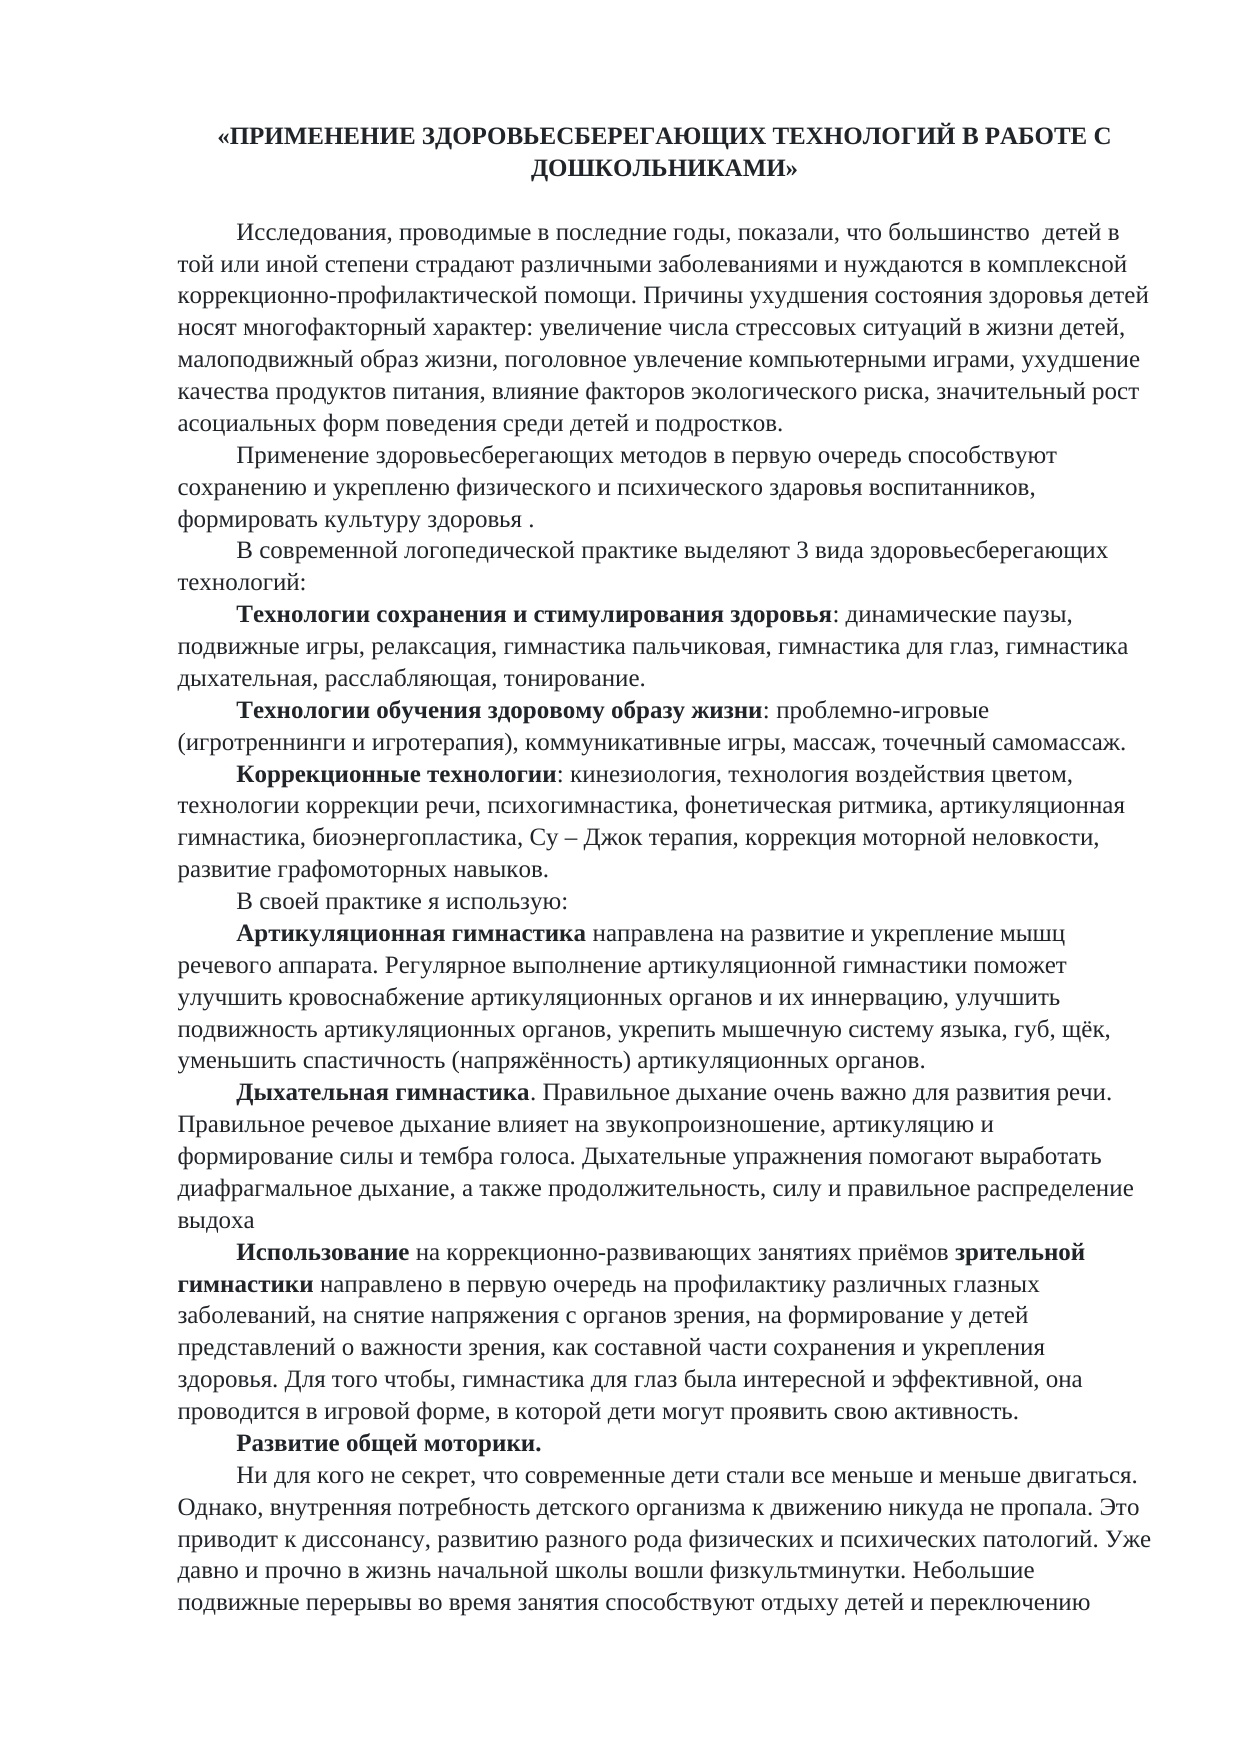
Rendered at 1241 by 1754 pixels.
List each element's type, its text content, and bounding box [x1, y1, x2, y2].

text Артикуляционная гимнастика направлена на развитие и укрепление мышц речевого аппарата. Регулярное выполнение артикуляционной гимнастики поможет улучшить кровоснабжение артикуляционных органов и их иннервацию, улучшить подвижность артикуляционных органов, укрепить мышечную систему языка, губ, щёк, уменьшить спастичность (напряжённость) артикуляционных органов. [177, 915, 1152, 1074]
text В своей практике я использую: [177, 883, 1152, 915]
text Исследования, проводимые в последние годы, показали, что большинство детей в той или иной степени страдают различными заболеваниями и нуждаются в комплексной коррекционно-профилактической помощи. Причины ухудшения состояния здоровья детей носят многофакторный характер: увеличение числа стрессовых ситуаций в жизни детей, малоподвижный образ жизни, поголовное увлечение компьютерными играми, ухудшение качества продуктов питания, влияние факторов экологического риска, значительный рост асоциальных форм поведения среди детей и подростков. [177, 214, 1152, 437]
text Использование на коррекционно-развивающих занятиях приёмов зрительной гимнастики направлено в первую очередь на профилактику различных глазных заболеваний, на снятие напряжения с органов зрения, на формирование у детей представлений о важности зрения, как составной части сохранения и укрепления здоровья. Для того чтобы, гимнастика для глаз была интересной и эффективной, она проводится в игровой форме, в которой дети могут проявить свою активность. [177, 1234, 1152, 1425]
text Дыхательная гимнастика. Правильное дыхание очень важно для развития речи. Правильное речевое дыхание влияет на звукопроизношение, артикуляцию и формирование силы и тембра голоса. Дыхательные упражнения помогают выработать диафрагмальное дыхание, а также продолжительность, силу и правильное распределение выдоха [177, 1074, 1152, 1234]
text Коррекционные технологии: кинезиология, технология воздействия цветом, технологии коррекции речи, психогимнастика, фонетическая ритмика, артикуляционная гимнастика, биоэнергопластика, Су – Джок терапия, коррекция моторной неловкости, развитие графомоторных навыков. [177, 756, 1152, 883]
text Применение здоровьесберегающих методов в первую очередь способствуют сохранению и укрепленю физического и психического здаровья воспитанников, формировать культуру здоровья . [177, 437, 1152, 532]
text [177, 1457, 1152, 1616]
text Технологии сохранения и стимулирования здоровья: динамические паузы, подвижные игры, релаксация, гимнастика пальчиковая, гимнастика для глаз, гимнастика дыхательная, расслабляющая, тонирование. [177, 596, 1152, 692]
text Технологии обучения здоровому образу жизни: проблемно-игровые (игротреннинги и игротерапия), коммуникативные игры, массаж, точечный самомассаж. [177, 692, 1152, 756]
text «ПРИМЕНЕНИЕ ЗДОРОВЬЕСБЕРЕГАЮЩИХ ТЕХНОЛОГИЙ В РАБОТЕ С ДОШКОЛЬНИКАМИ» [177, 118, 1152, 182]
text В современной логопедической практике выделяют 3 вида здоровьесберегающих технологий: [177, 532, 1152, 596]
text Развитие общей моторики. [177, 1425, 1152, 1457]
